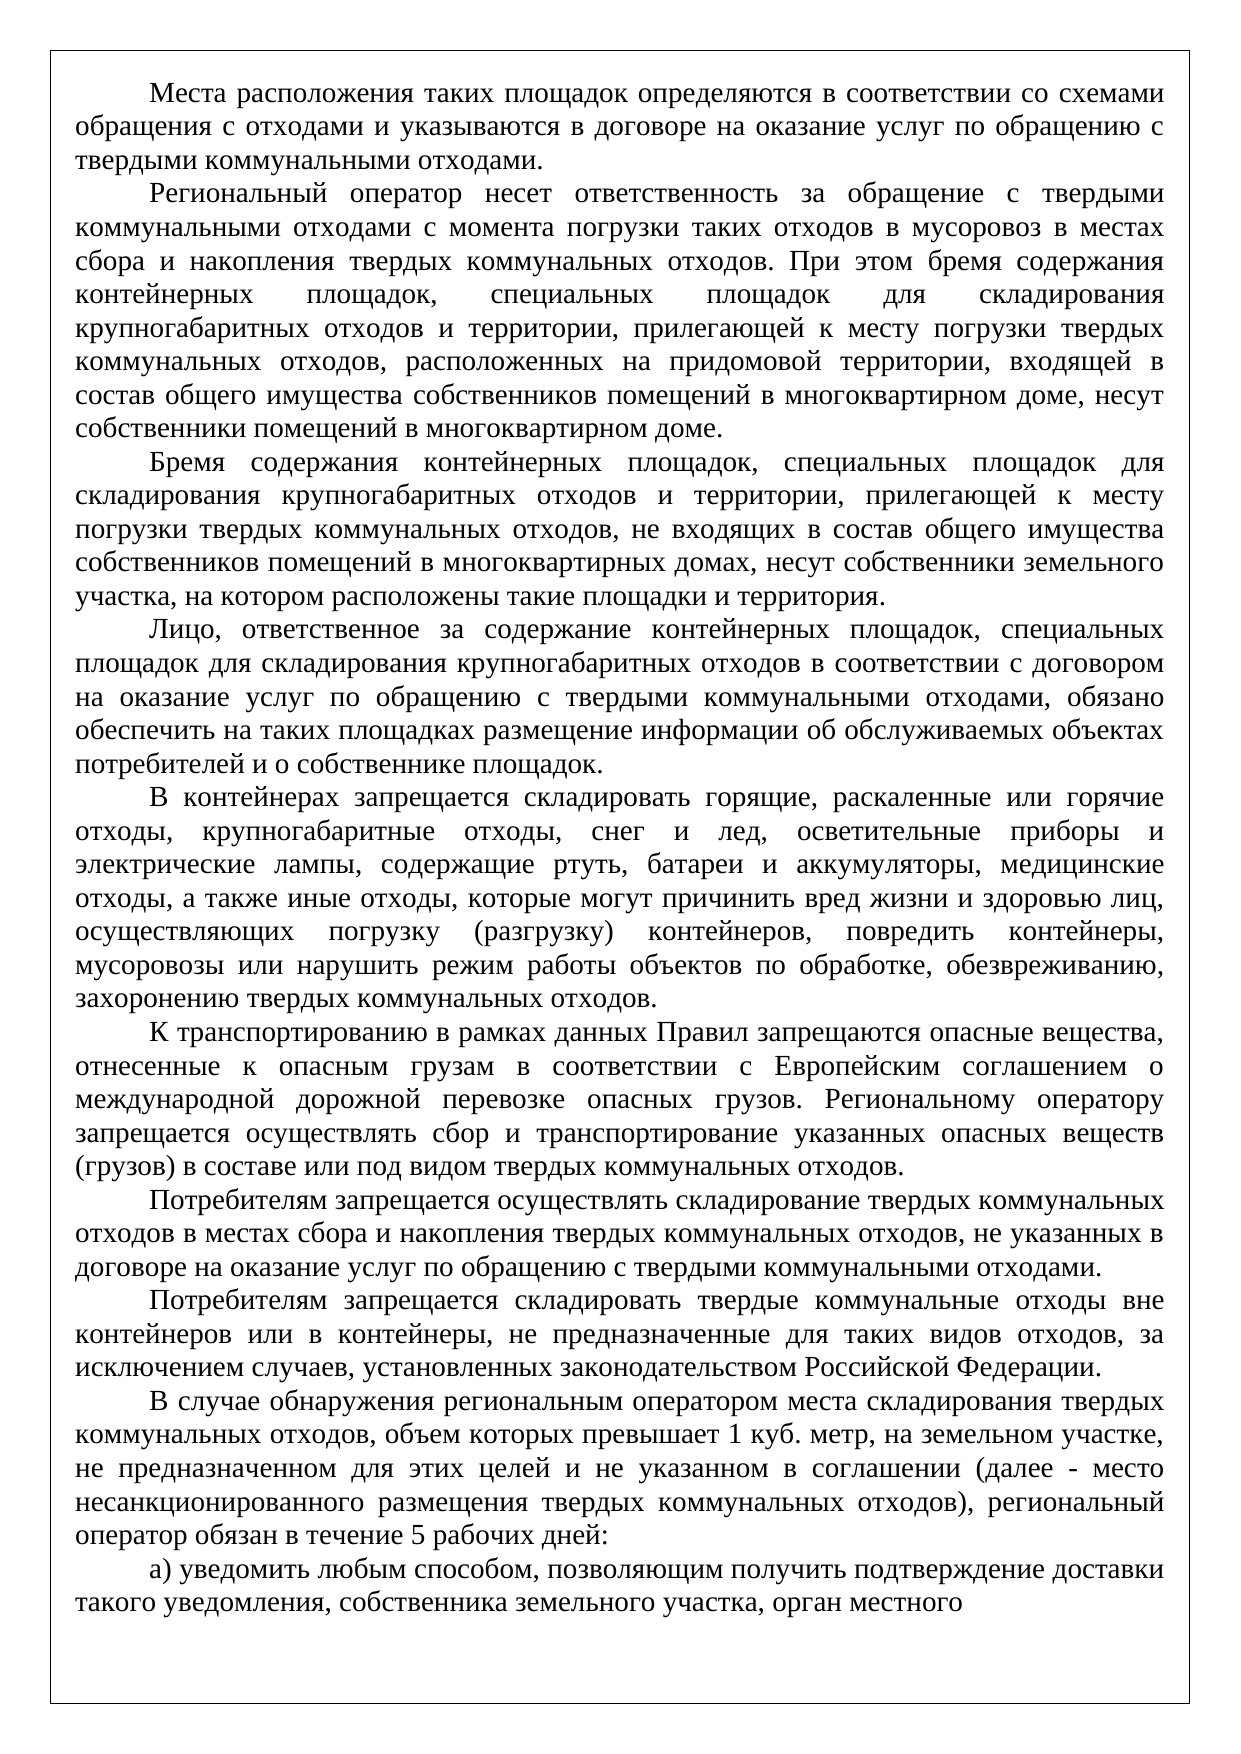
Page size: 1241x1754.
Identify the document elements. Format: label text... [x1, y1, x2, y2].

text В случае обнаружения региональным оператором места складирования твердых коммунальных отходов, объем которых превышает 1 куб. метр, на земельном участке, не предназначенном для этих целей и не указанном в соглашении (далее - место несанкционированного размещения твердых коммунальных отходов), региональный оператор обязан в течение 5 рабочих дней: [75, 1383, 1165, 1551]
text а) уведомить любым способом, позволяющим получить подтверждение доставки такого уведомления, собственника земельного участка, орган местного [75, 1551, 1165, 1618]
text Потребителям запрещается складировать твердые коммунальные отходы вне контейнеров или в контейнеры, не предназначенные для таких видов отходов, за исключением случаев, установленных законодательством Российской Федерации. [75, 1282, 1165, 1383]
text К транспортированию в рамках данных Правил запрещаются опасные вещества, отнесенные к опасным грузам в соответствии с Европейским соглашением о международной дорожной перевозке опасных грузов. Региональному оператору запрещается осуществлять сбор и транспортирование указанных опасных веществ (грузов) в составе или под видом твердых коммунальных отходов. [75, 1014, 1165, 1182]
text Бремя содержания контейнерных площадок, специальных площадок для складирования крупногабаритных отходов и территории, прилегающей к месту погрузки твердых коммунальных отходов, не входящих в состав общего имущества собственников помещений в многоквартирных домах, несут собственники земельного участка, на котором расположены такие площадки и территория. [75, 444, 1165, 612]
text Региональный оператор несет ответственность за обращение с твердыми коммунальными отходами с момента погрузки таких отходов в мусоровоз в местах сбора и накопления твердых коммунальных отходов. При этом бремя содержания контейнерных площадок, специальных площадок для складирования крупногабаритных отходов и территории, прилегающей к месту погрузки твердых коммунальных отходов, расположенных на придомовой территории, входящей в состав общего имущества собственников помещений в многоквартирном доме, несут собственники помещений в многоквартирном доме. [75, 176, 1165, 444]
text В контейнерах запрещается складировать горящие, раскаленные или горячие отходы, крупногабаритные отходы, снег и лед, осветительные приборы и электрические лампы, содержащие ртуть, батареи и аккумуляторы, медицинские отходы, а также иные отходы, которые могут причинить вред жизни и здоровью лиц, осуществляющих погрузку (разгрузку) контейнеров, повредить контейнеры, мусоровозы или нарушить режим работы объектов по обработке, обезвреживанию, захоронению твердых коммунальных отходов. [75, 779, 1165, 1014]
text Потребителям запрещается осуществлять складирование твердых коммунальных отходов в местах сбора и накопления твердых коммунальных отходов, не указанных в договоре на оказание услуг по обращению с твердыми коммунальными отходами. [75, 1182, 1165, 1282]
text Места расположения таких площадок определяются в соответствии со схемами обращения с отходами и указываются в договоре на оказание услуг по обращению с твердыми коммунальными отходами. [75, 75, 1165, 176]
text Лицо, ответственное за содержание контейнерных площадок, специальных площадок для складирования крупногабаритных отходов в соответствии с договором на оказание услуг по обращению с твердыми коммунальными отходами, обязано обеспечить на таких площадках размещение информации об обслуживаемых объектах потребителей и о собственнике площадок. [75, 612, 1165, 779]
